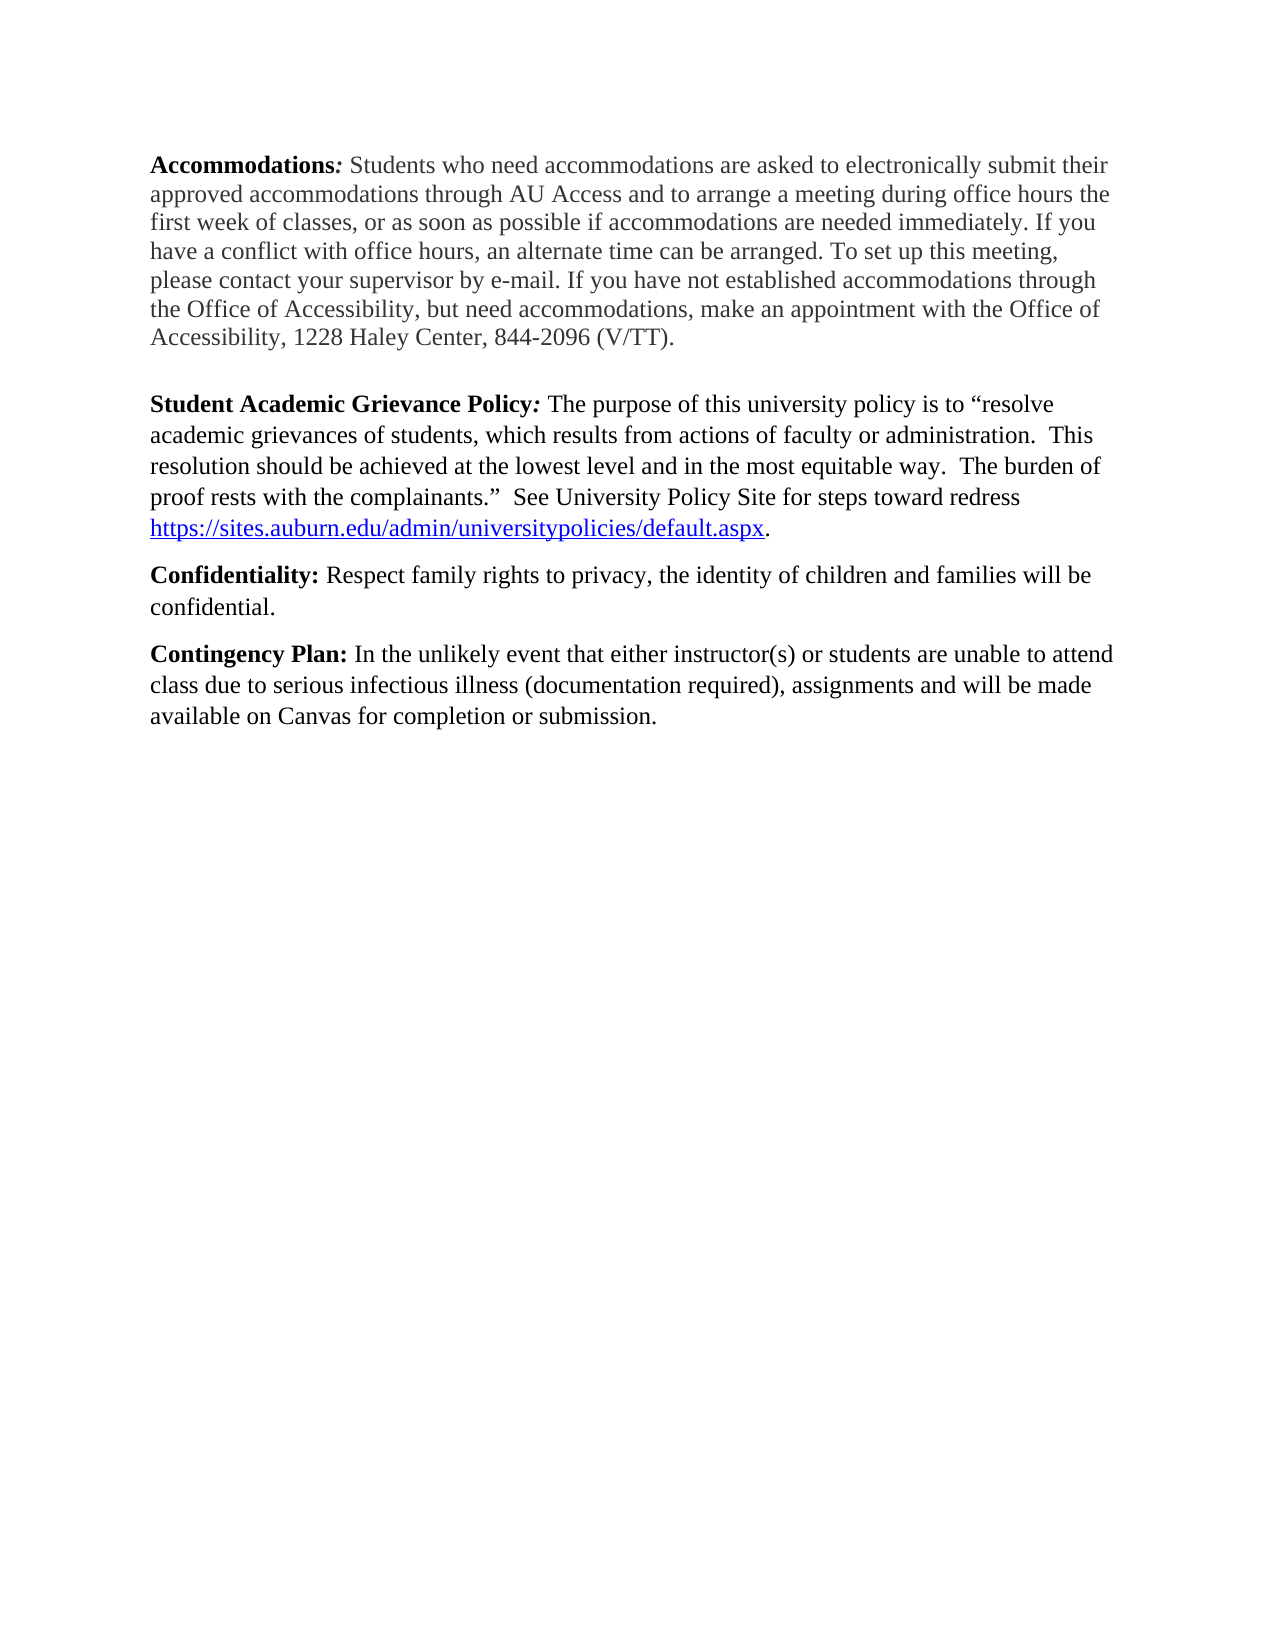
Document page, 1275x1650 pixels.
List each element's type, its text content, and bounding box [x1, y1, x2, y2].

list Confidentiality: Respect family rights to privacy, the identity of children and families will be confidential. [150, 561, 1125, 620]
text Accommodations: Students who need accommodations are asked to electronically submit their approved accommodations through AU Access and to arrange a meeting during office hours the first week of classes, or as soon as possible if accommodations are needed immediately. If you have a conflict with office hours, an alternate time can be arranged. To set up this meeting, please contact your supervisor by e-mail. If you have not established accommodations through the Office of Accessibility, but need accommodations, make an appointment with the Office of Accessibility, 1228 Haley Center, 844-2096 (V/TT). [150, 150, 1125, 351]
list Student Academic Grievance Policy: The purpose of this university policy is to “resolve academic grievances of students, which results from actions of faculty or administration. This resolution should be achieved at the lowest level and in the most equitable way. The burden of proof rests with the complainants.” See University Policy Site for steps toward redress https://sites.auburn.edu/admin/universitypolicies/default.aspx. [150, 389, 1125, 542]
text Contingency Plan: In the unlikely event that either instructor(s) or students are unable to attend class due to serious infectious illness (documentation required), assignments and will be made available on Canvas for completion or submission. [150, 639, 1125, 730]
